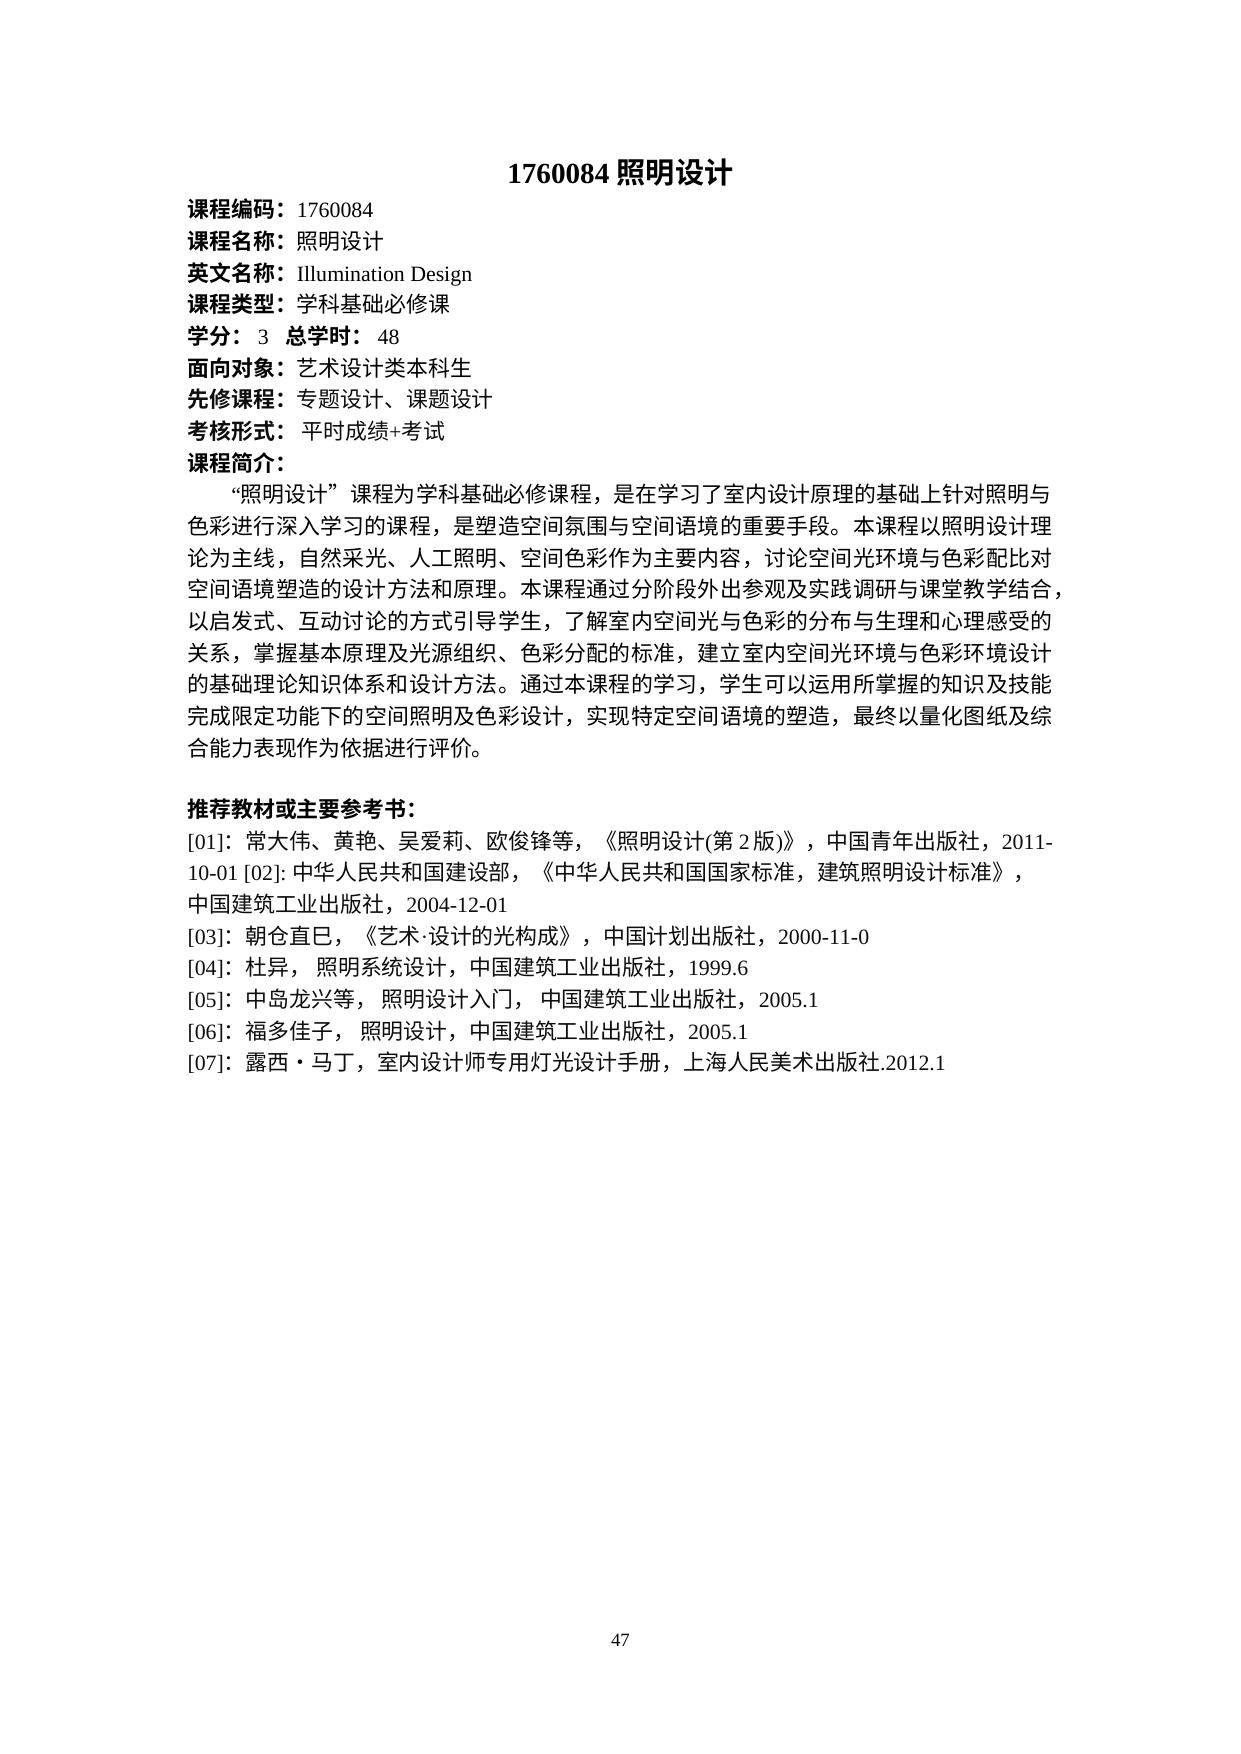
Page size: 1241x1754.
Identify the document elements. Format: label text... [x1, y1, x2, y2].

text [04]：杜异， 照明系统设计，中国建筑工业出版社，1999.6 [187, 950, 1053, 982]
text 课程类型：学科基础必修课 [187, 287, 1053, 319]
text “照明设计”课程为学科基础必修课程，是在学习了室内设计原理的基础上针对照明与色彩进行深入学习的课程，是塑造空间氛围与空间语境的重要手段。本课程以照明设计理论为主线，自然采光、人工照明、空间色彩作为主要内容，讨论空间光环境与色彩配比对空间语境塑造的设计方法和原理。本课程通过分阶段外出参观及实践调研与课堂教学结合，以启发式、互动讨论的方式引导学生，了解室内空间光与色彩的分布与生理和心理感受的关系，掌握基本原理及光源组织、色彩分配的标准，建立室内空间光环境与色彩环境设计的基础理论知识体系和设计方法。通过本课程的学习，学生可以运用所掌握的知识及技能完成限定功能下的空间照明及色彩设计，实现特定空间语境的塑造，最终以量化图纸及综合能力表现作为依据进行评价。 [187, 477, 1053, 762]
text 先修课程：专题设计、课题设计 [187, 382, 1053, 414]
text [06]：福多佳子， 照明设计，中国建筑工业出版社，2005.1 [187, 1014, 1053, 1045]
text 英文名称：Illumination Design [187, 256, 1053, 287]
text [01]：常大伟、黄艳、吴爱莉、欧俊锋等，《照明设计(第2版)》，中国青年出版社，2011-10-01 [02]: 中华人民共和国建设部，《中华人民共和国国家标准，建筑照明设计标准》，中国建筑工业出版社，2004-12-01 [187, 824, 1053, 919]
text 学分： 3 总学时： 48 [187, 319, 1053, 351]
text [05]：中岛龙兴等， 照明设计入门， 中国建筑工业出版社，2005.1 [187, 982, 1053, 1014]
text 1760084 照明设计 [187, 150, 1053, 192]
text 课程编码：1760084 [187, 192, 1053, 224]
text 面向对象：艺术设计类本科生 [187, 351, 1053, 382]
text [07]：露西•马丁，室内设计师专用灯光设计手册，上海人民美术出版社.2012.1 [187, 1045, 1053, 1077]
text [03]：朝仓直巳，《艺术·设计的光构成》，中国计划出版社，2000-11-0 [187, 919, 1053, 950]
text 推荐教材或主要参考书： [187, 792, 1053, 824]
text 课程简介： [187, 446, 1053, 477]
text 课程名称：照明设计 [187, 224, 1053, 256]
text 考核形式： 平时成绩+考试 [187, 414, 1053, 446]
